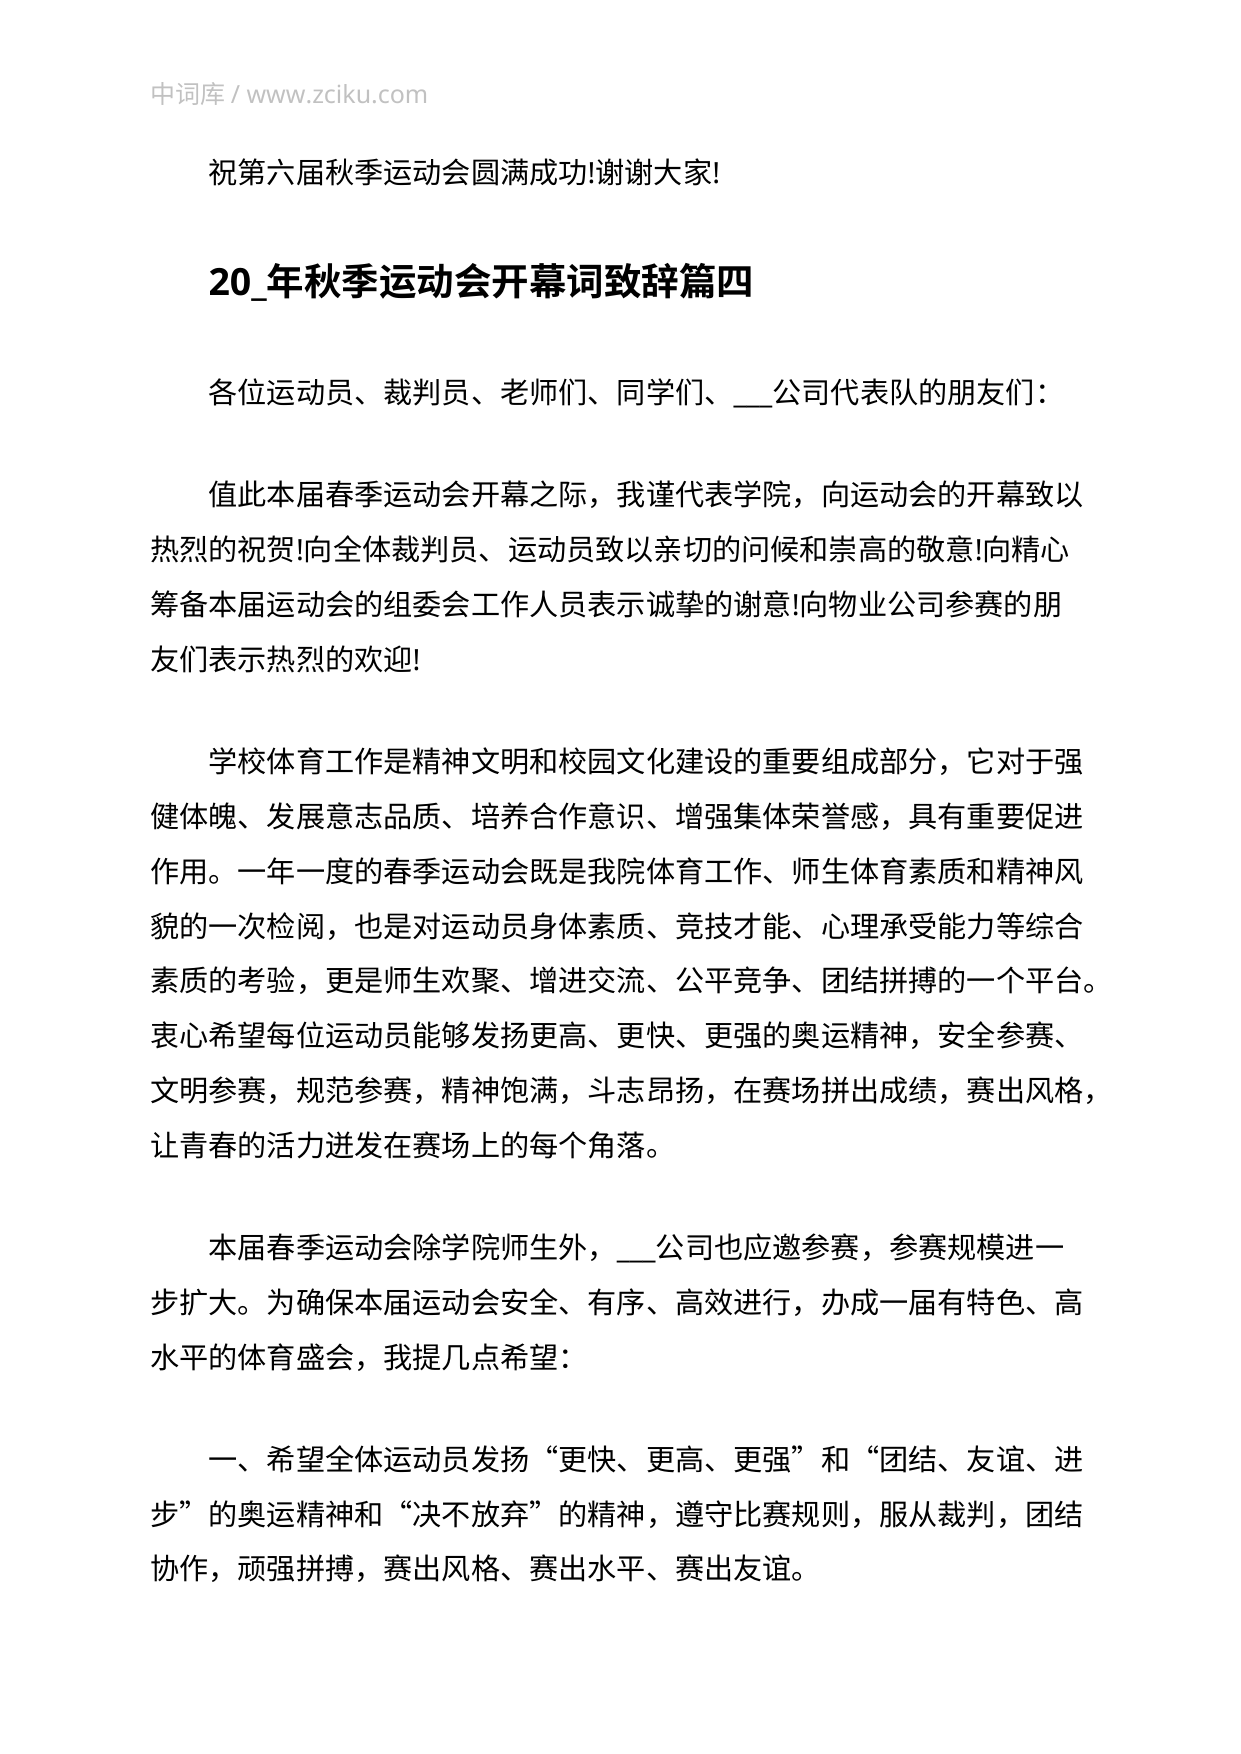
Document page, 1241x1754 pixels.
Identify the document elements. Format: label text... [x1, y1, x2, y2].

text 一、希望全体运动员发扬“更快、更高、更强”和“团结、友谊、进步”的奥运精神和“决不放弃”的精神，遵守比赛规则，服从裁判，团结协作，顽强拼搏，赛出风格、赛出水平、赛出友谊。 [150, 1436, 1090, 1588]
text 学校体育工作是精神文明和校园文化建设的重要组成部分，它对于强健体魄、发展意志品质、培养合作意识、增强集体荣誉感，具有重要促进作用。一年一度的春季运动会既是我院体育工作、师生体育素质和精神风貌的一次检阅，也是对运动员身体素质、竞技才能、心理承受能力等综合素质的考验，更是师生欢聚、增进交流、公平竞争、团结拼搏的一个平台。衷心希望每位运动员能够发扬更高、更快、更强的奥运精神，安全参赛、文明参赛，规范参赛，精神饱满，斗志昂扬，在赛场拼出成绩，赛出风格，让青春的活力迸发在赛场上的每个角落。 [150, 738, 1090, 1165]
text 各位运动员、裁判员、老师们、同学们、___公司代表队的朋友们： [150, 369, 1090, 412]
text 祝第六届秋季运动会圆满成功!谢谢大家! [150, 150, 1090, 192]
text 本届春季运动会除学院师生外，___公司也应邀参赛，参赛规模进一步扩大。为确保本届运动会安全、有序、高效进行，办成一届有特色、高水平的体育盛会，我提几点希望： [150, 1224, 1090, 1377]
text 20_年秋季运动会开幕词致辞篇四 [150, 252, 1090, 306]
text 值此本届春季运动会开幕之际，我谨代表学院，向运动会的开幕致以热烈的祝贺!向全体裁判员、运动员致以亲切的问候和崇高的敬意!向精心筹备本届运动会的组委会工作人员表示诚挚的谢意!向物业公司参赛的朋友们表示热烈的欢迎! [150, 472, 1090, 679]
